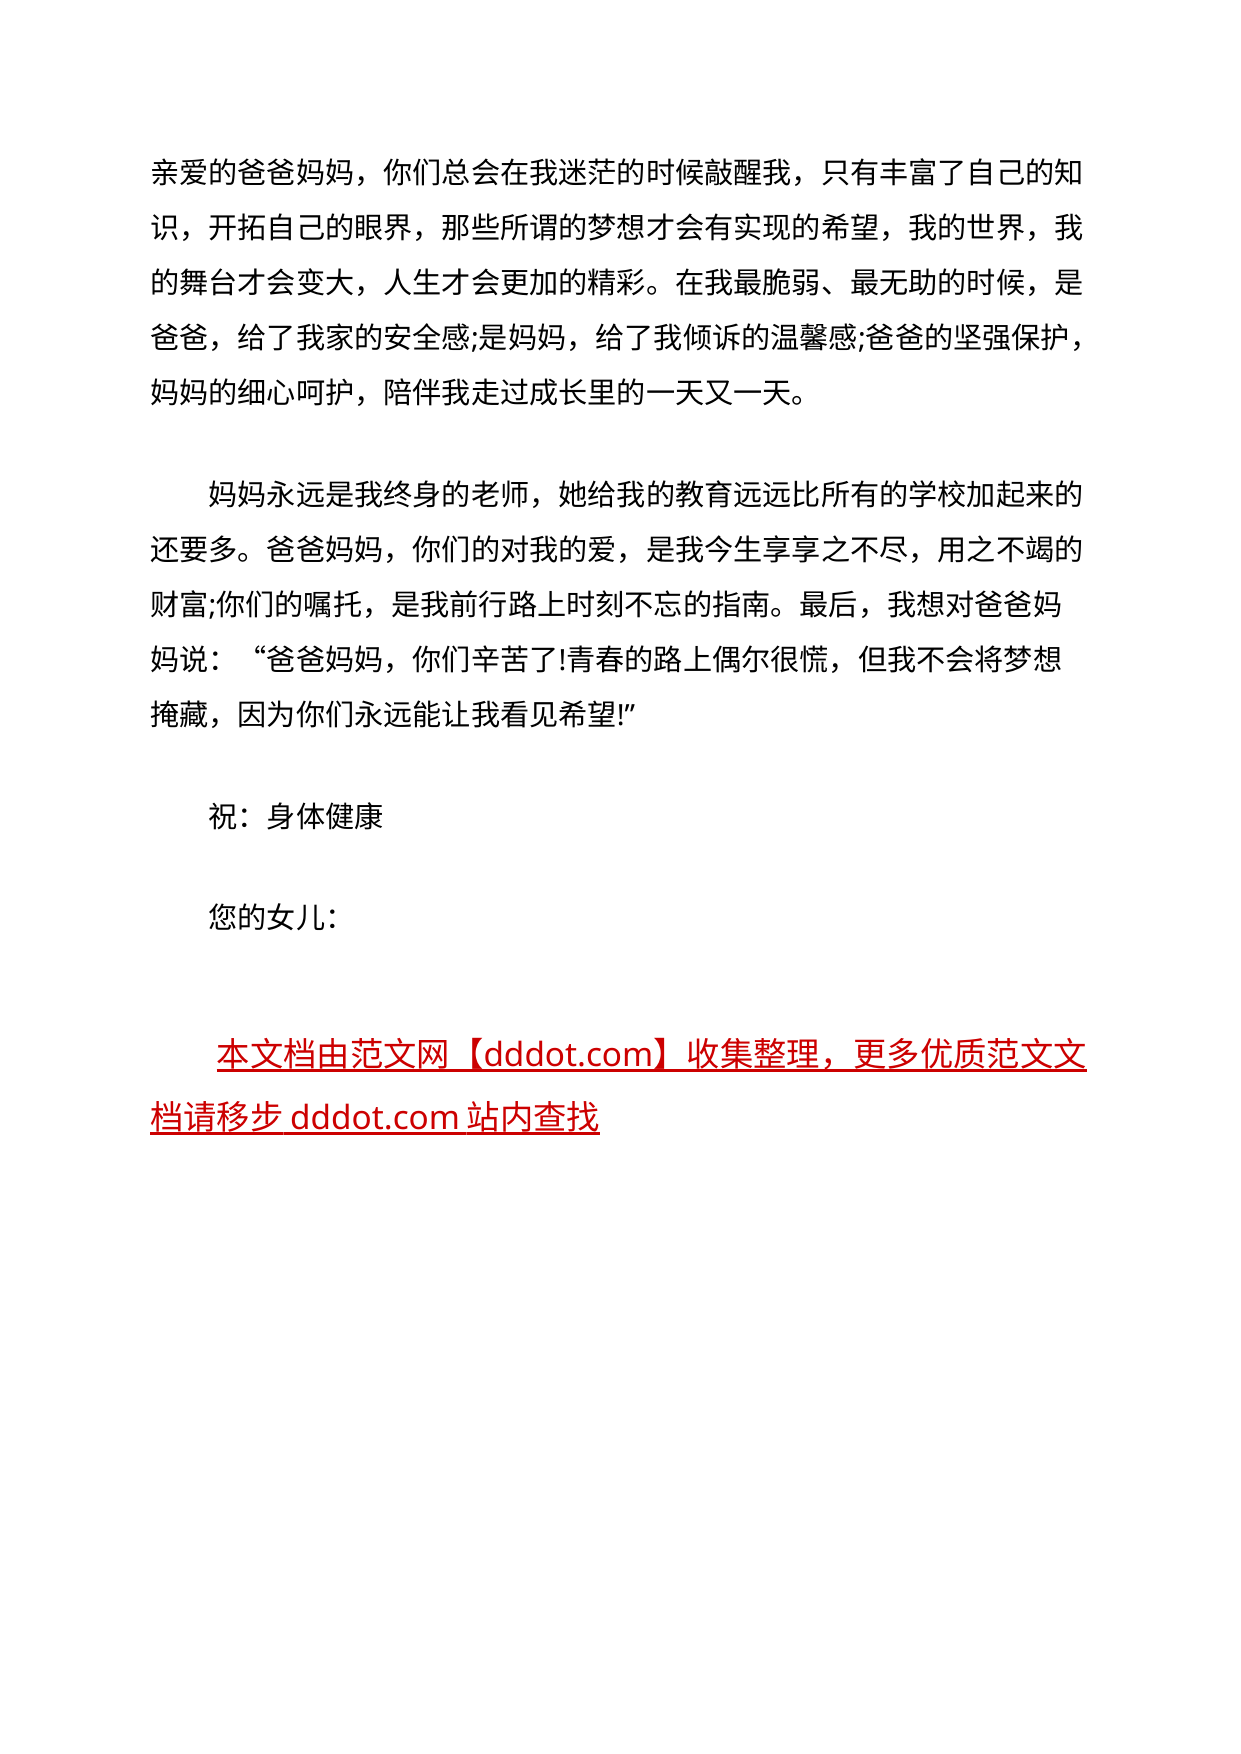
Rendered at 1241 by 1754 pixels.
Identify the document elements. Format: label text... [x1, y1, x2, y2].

text 您的女儿： [150, 895, 1090, 937]
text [150, 150, 1090, 412]
text 本文档由范文网【dddot.com】收集整理，更多优质范文文档请移步dddot.com站内查找 [150, 1028, 1090, 1139]
text 祝：身体健康 [150, 793, 1090, 836]
text 妈妈永远是我终身的老师，她给我的教育远远比所有的学校加起来的还要多。爸爸妈妈，你们的对我的爱，是我今生享享之不尽，用之不竭的财富;你们的嘱托，是我前行路上时刻不忘的指南。最后，我想对爸爸妈妈说：“爸爸妈妈，你们辛苦了!青春的路上偶尔很慌，但我不会将梦想掩藏，因为你们永远能让我看见希望!” [150, 471, 1090, 734]
